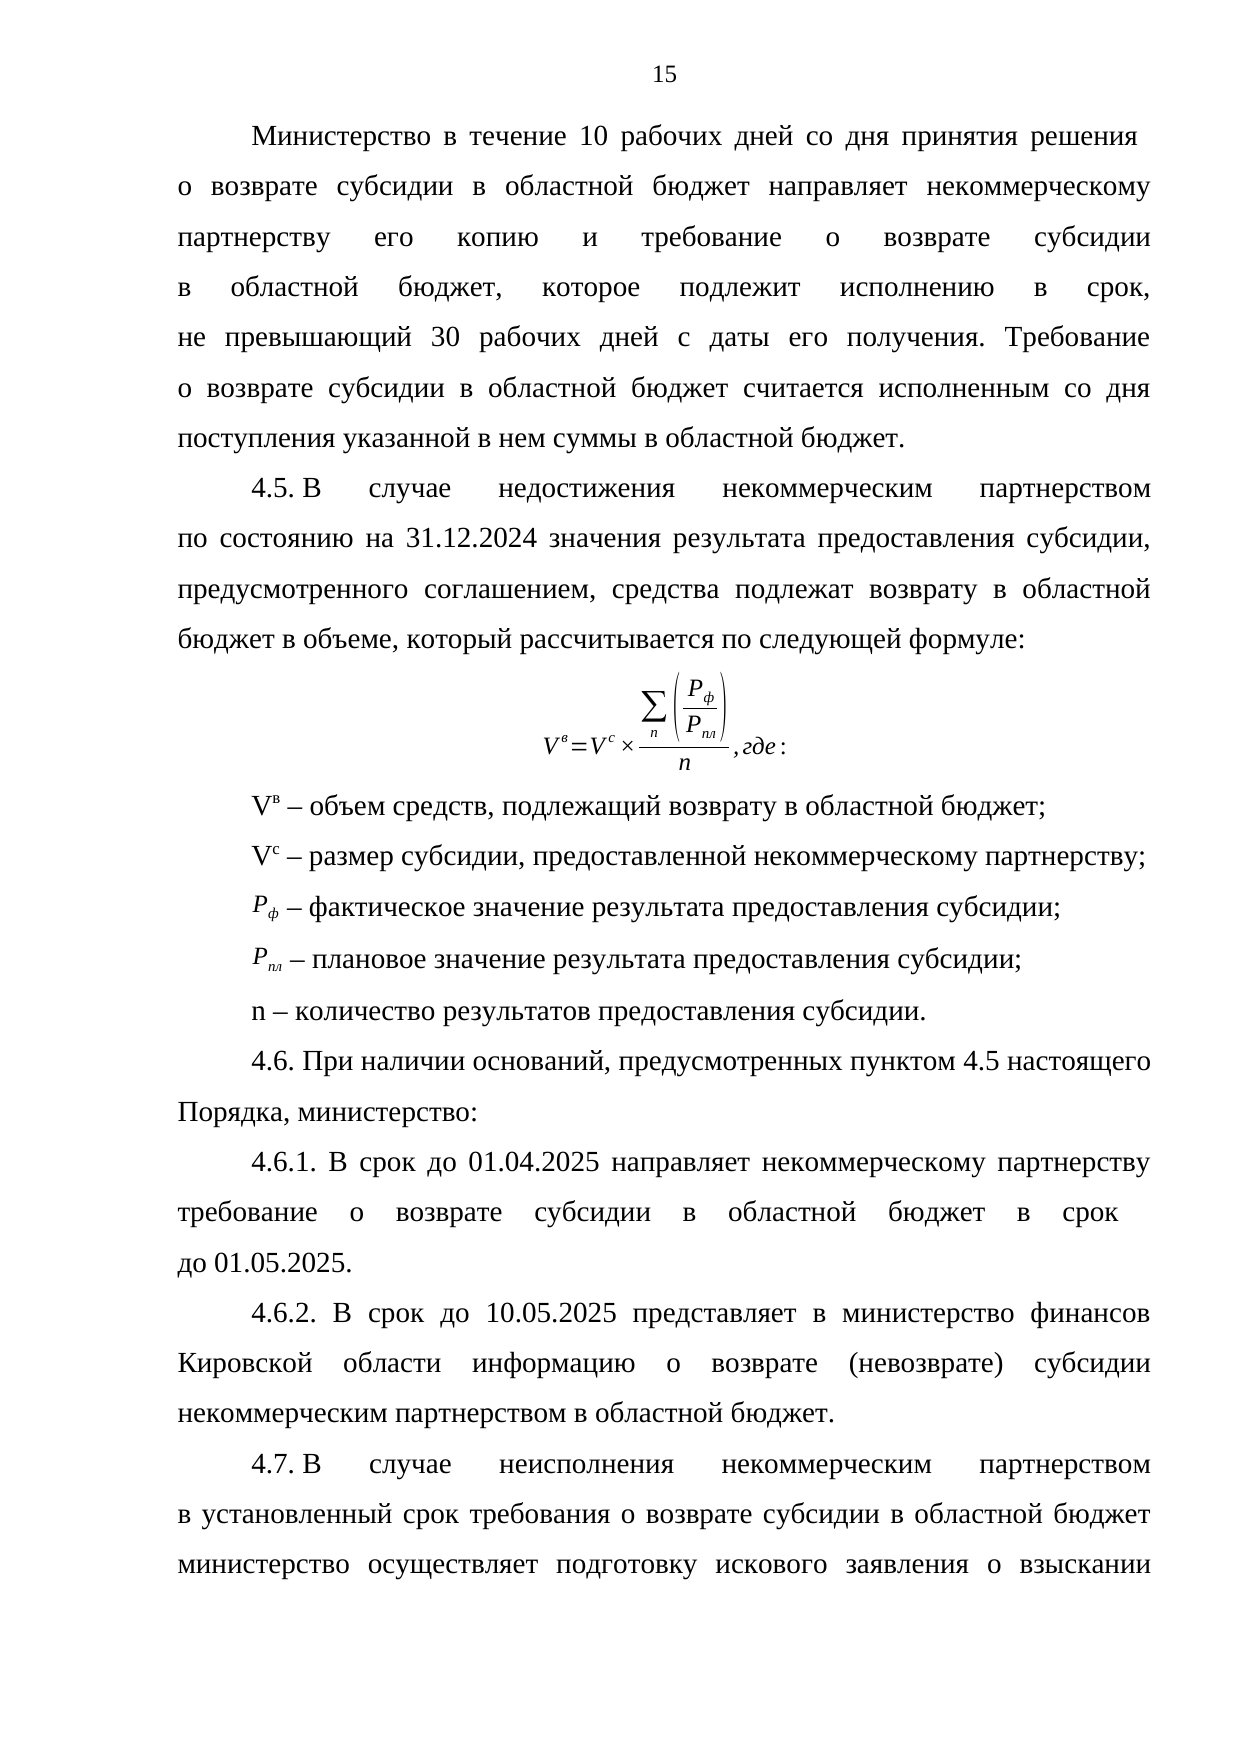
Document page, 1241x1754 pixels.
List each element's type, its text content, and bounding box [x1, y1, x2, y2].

text Vв – объем средств, подлежащий возврату в областной бюджет; [177, 788, 1152, 822]
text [177, 1446, 1152, 1580]
text 4.6.1. В срок до 01.04.2025 направляет некоммерческому партнерству требование о возврате субсидии в областной бюджет в срок до 01.05.2025. [177, 1144, 1152, 1278]
text – плановое значение результата предоставления субсидии; [177, 941, 1152, 976]
text Министерство в течение 10 рабочих дней со дня принятия решения о возврате субсидии в областной бюджет направляет некоммерческому партнерству его копию и требование о возврате субсидии в областной бюджет, которое подлежит исполнению в срок, не превышающий 30 рабочих дней с даты его получения. Требование о возврате субсидии в областной бюджет считается исполненным со дня поступления указанной в нем суммы в областной бюджет. [177, 118, 1152, 453]
text – фактическое значение результата предоставления субсидии; [177, 889, 1152, 924]
text 4.6. При наличии оснований, предусмотренных пунктом 4.5 настоящего Порядка, министерство: [177, 1043, 1152, 1127]
text Vс – размер субсидии, предоставленной некоммерческому партнерству; [177, 838, 1152, 872]
text n – количество результатов предоставления субсидии. [177, 993, 1152, 1027]
text 4.5. В случае недостижения некоммерческим партнерством по состоянию на 31.12.2024 значения результата предоставления субсидии, предусмотренного соглашением, средства подлежат возврату в областной бюджет в объеме, который рассчитывается по следующей формуле: [177, 470, 1152, 655]
text 4.6.2. В срок до 10.05.2025 представляет в министерство финансов Кировской области информацию о возврате (невозврате) субсидии некоммерческим партнерством в областной бюджет. [177, 1295, 1152, 1429]
